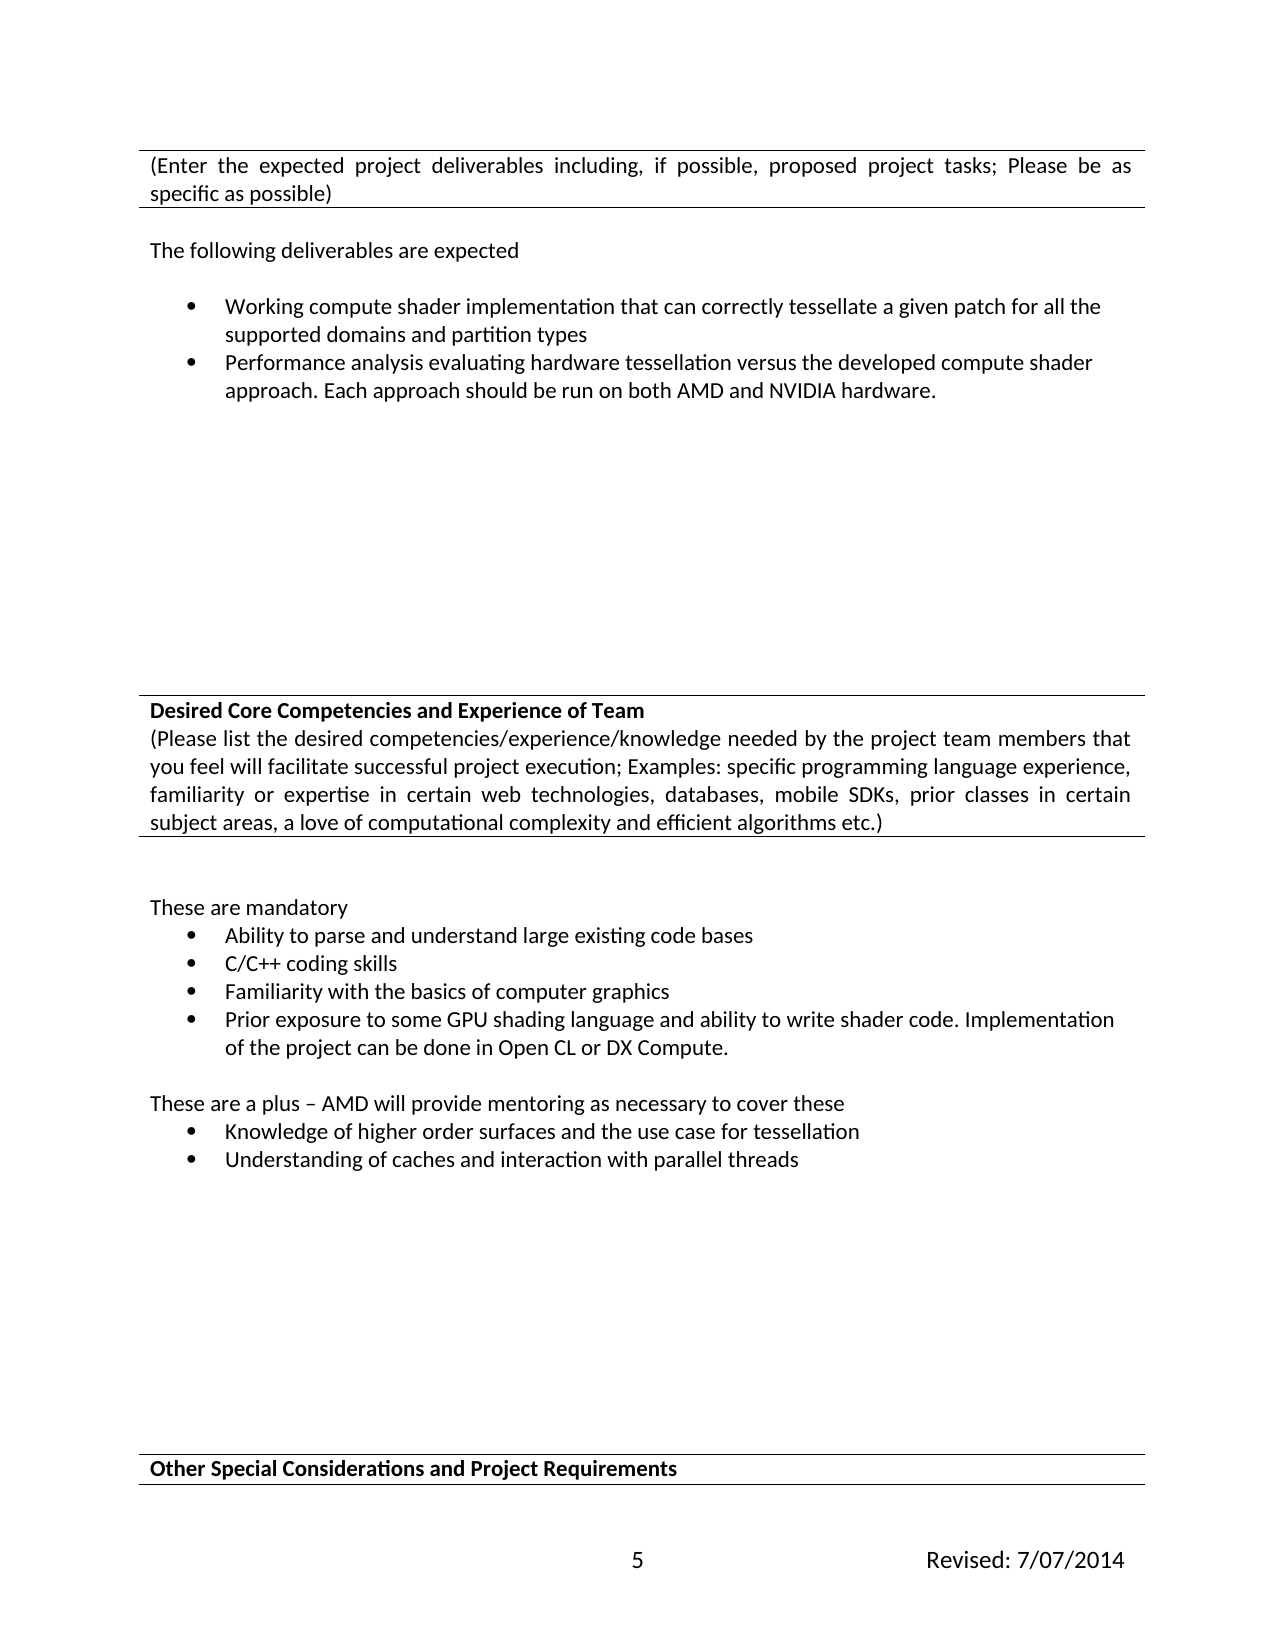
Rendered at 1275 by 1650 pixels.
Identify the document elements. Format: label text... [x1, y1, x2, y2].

table_cell These are mandatory Ability to parse and understand large existing code bases C/C++ coding skills Familiarity with the basics of computer graphics Prior exposure to some GPU shading language and ability to write shader code. Implementation of the project can be done in Open CL or DX Compute. These are a plus – AMD will provide mentoring as necessary to cover these Knowledge of higher order surfaces and the use case for tessellation Understanding of caches and interaction with parallel threads [139, 837, 1144, 1453]
table_cell The following deliverables are expected Working compute shader implementation that can correctly tessellate a given patch for all the supported domains and partition types Performance analysis evaluating hardware tessellation versus the developed compute shader approach. Each approach should be run on both AMD and NVIDIA hardware. [139, 208, 1144, 695]
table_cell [139, 151, 1144, 207]
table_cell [139, 1455, 1144, 1483]
table_cell Desired Core Competencies and Experience of Team (Please list the desired competencies/experience/knowledge needed by the project team members that you feel will facilitate successful project execution; Examples: specific programming language experience, familiarity or expertise in certain web technologies, databases, mobile SDKs, prior classes in certain subject areas, a love of computational complexity and efficient algorithms etc.) [139, 696, 1144, 836]
